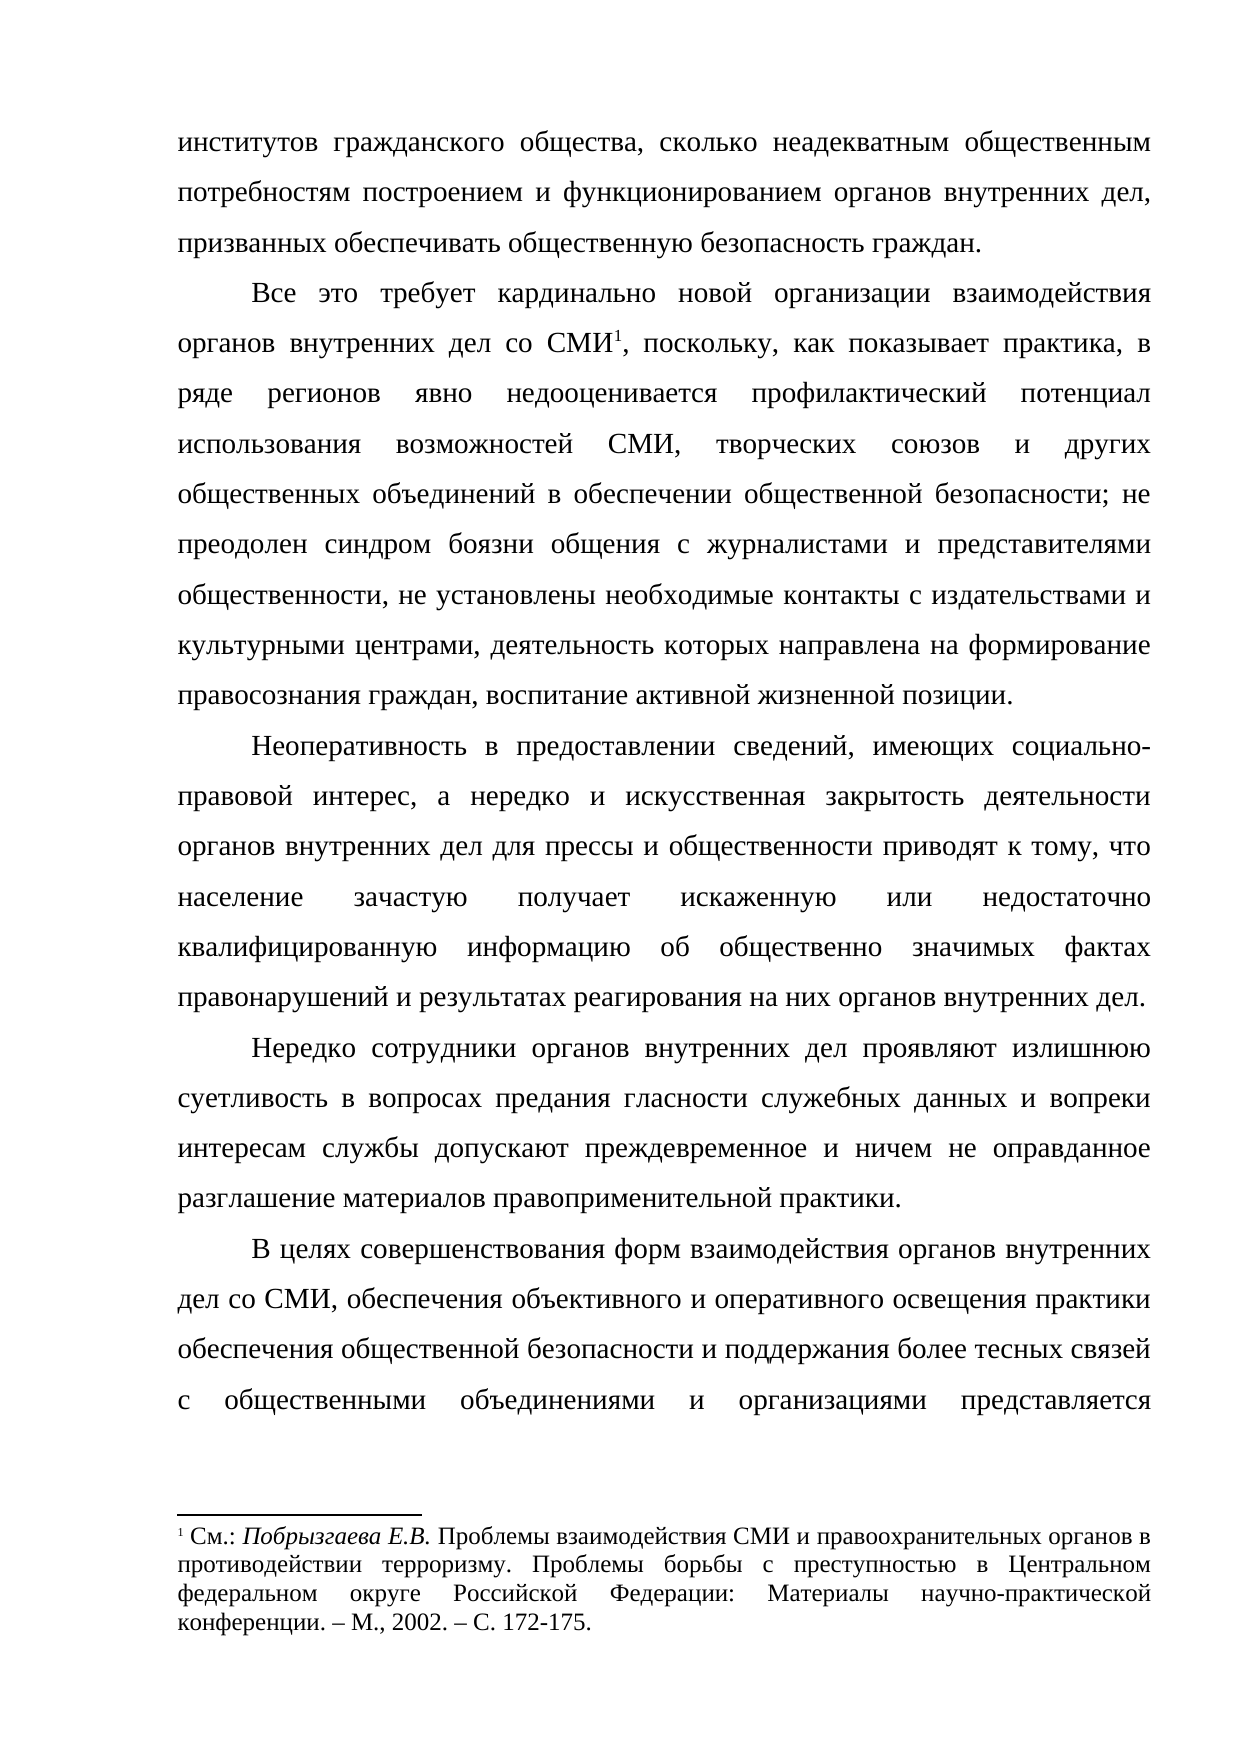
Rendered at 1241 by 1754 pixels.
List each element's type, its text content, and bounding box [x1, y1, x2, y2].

text Нередко сотрудники органов внутренних дел проявляют излишнюю суетливость в вопросах предания гласности служебных данных и вопреки интересам службы допускают преждевременное и ничем не оправданное разглашение материалов правоприменительной практики. [177, 1030, 1152, 1214]
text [177, 1231, 1152, 1415]
text Все это требует кардинально новой организации взаимодействия органов внутренних дел со СМИ, поскольку, как показывает практика, в ряде регионов явно недооценивается профилактический потенциал использования возможностей СМИ, творческих союзов и других общественных объединений в обеспечении общественной безопасности; не преодолен синдром боязни общения с журналистами и представителями общественности, не установлены необходимые контакты с издательствами и культурными центрами, деятельность которых направлена на формирование правосознания граждан, воспитание активной жизненной позиции. [177, 275, 1152, 711]
text Неоперативность в предоставлении сведений, имеющих социально-правовой интерес, а нередко и искусственная закрытость деятельности органов внутренних дел для прессы и общественности приводят к тому, что население зачастую получает искаженную или недостаточно квалифицированную информацию об общественно значимых фактах правонарушений и результатах реагирования на них органов внутренних дел. [177, 728, 1152, 1013]
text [177, 124, 1152, 258]
